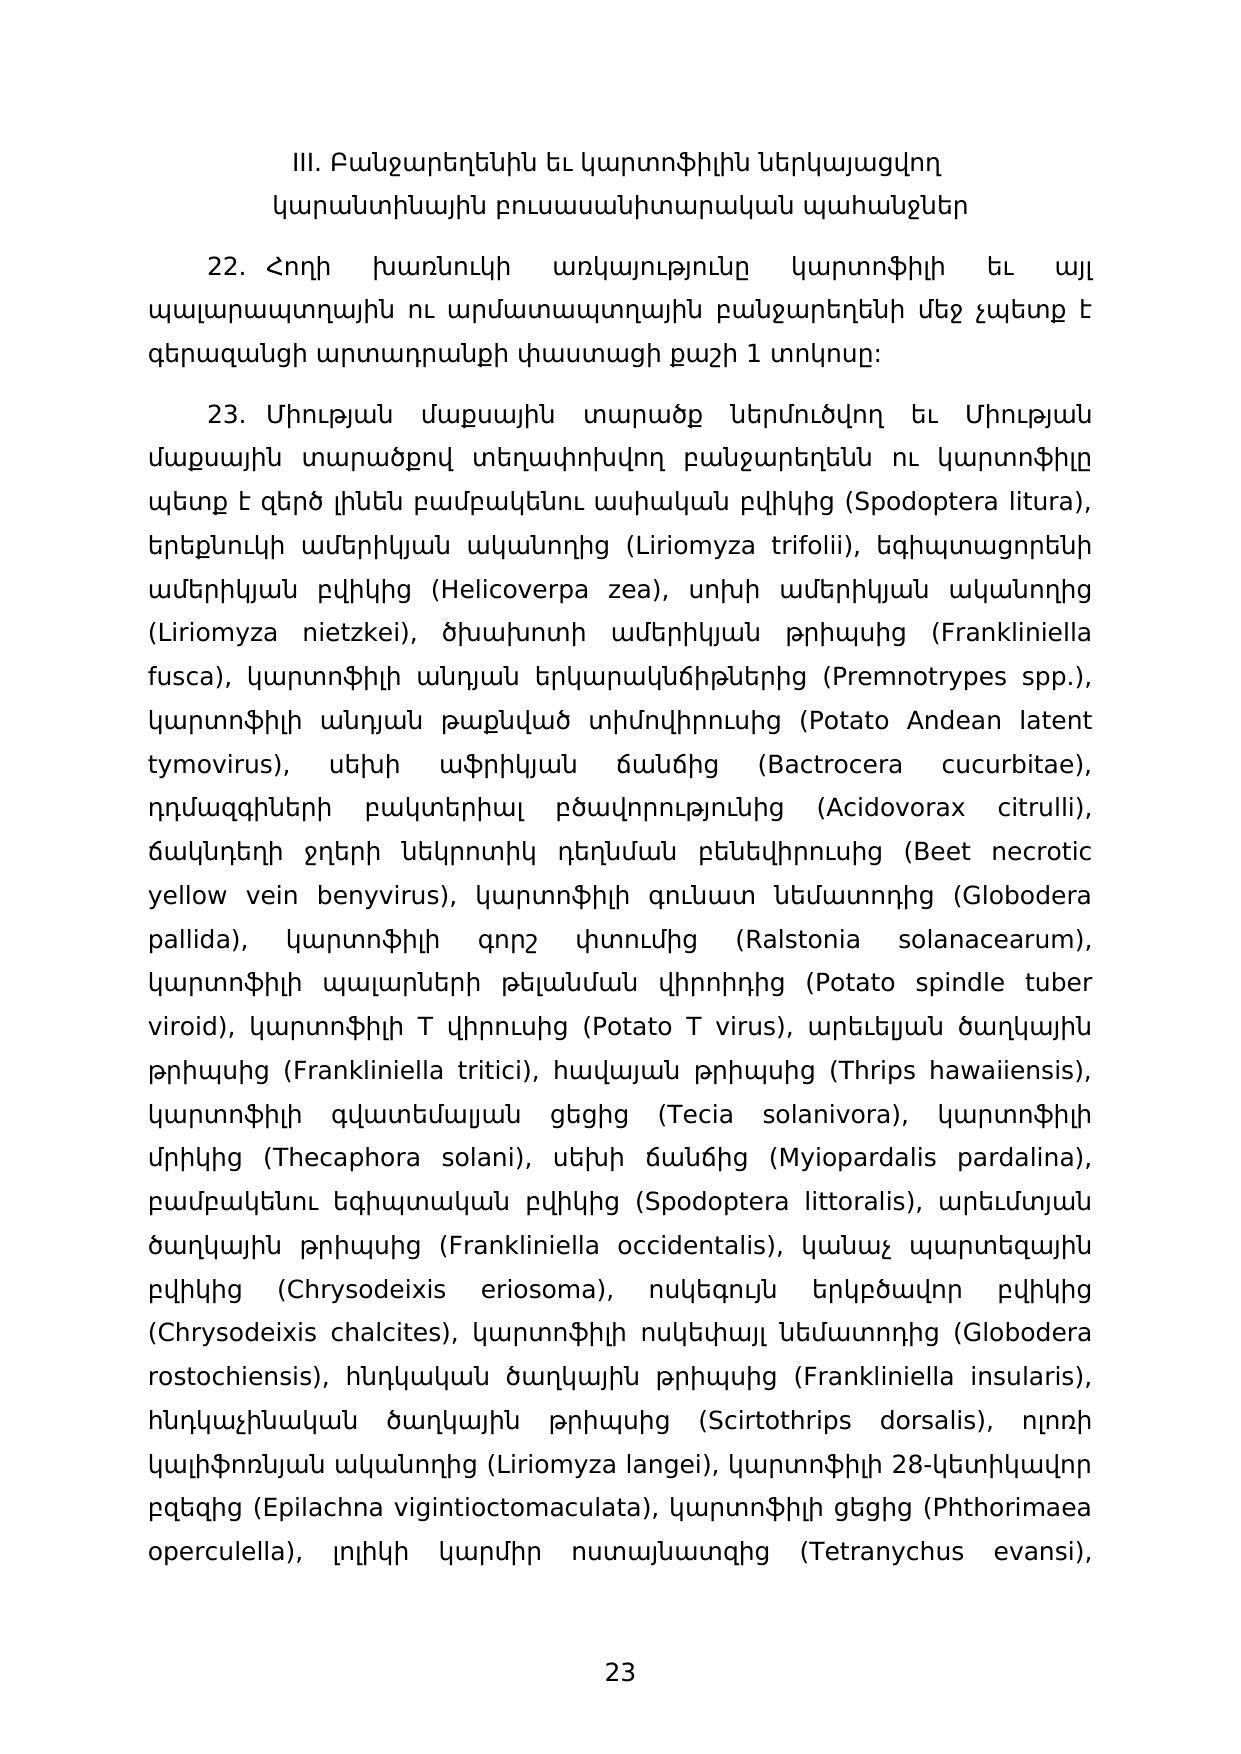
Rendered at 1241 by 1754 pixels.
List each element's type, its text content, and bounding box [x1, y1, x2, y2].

text 22. Հողի խառնուկի առկայությունը կարտոֆիլի եւ այլ պալարապտղային ու արմատապտղային բանջարեղենի մեջ չպետք է գերազանցի արտադրանքի փաստացի քաշի 1 տոկոսը: [148, 252, 1093, 368]
text III. Բանջարեղենին եւ կարտոֆիլին ներկայացվող կարանտինային բուսասանիտարական պահանջներ [207, 148, 1034, 221]
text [148, 400, 1093, 1566]
